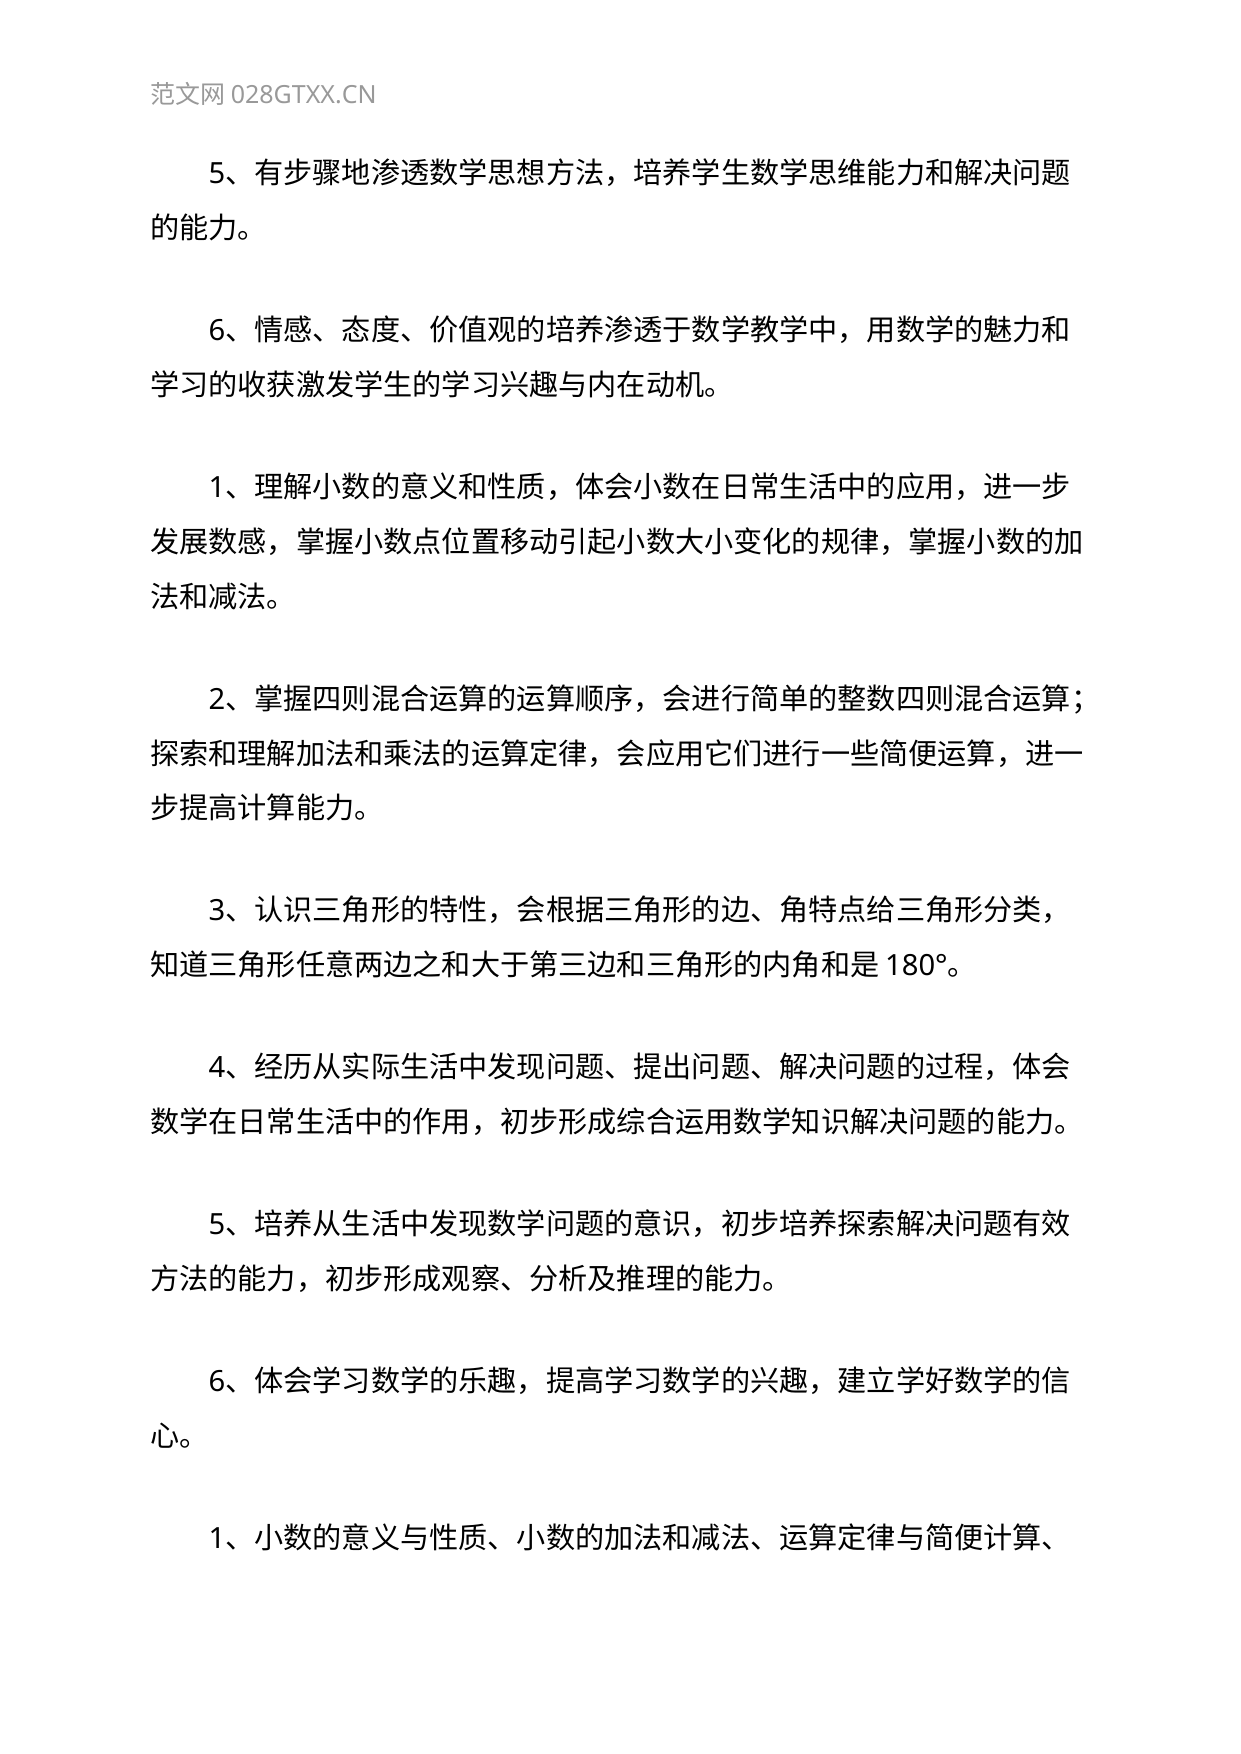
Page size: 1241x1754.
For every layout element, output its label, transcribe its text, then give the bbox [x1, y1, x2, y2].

text 5、培养从生活中发现数学问题的意识，初步培养探索解决问题有效方法的能力，初步形成观察、分析及推理的能力。 [150, 1201, 1090, 1298]
text 6、情感、态度、价值观的培养渗透于数学教学中，用数学的魅力和学习的收获激发学生的学习兴趣与内在动机。 [150, 307, 1090, 404]
text 4、经历从实际生活中发现问题、提出问题、解决问题的过程，体会数学在日常生活中的作用，初步形成综合运用数学知识解决问题的能力。 [150, 1044, 1090, 1141]
text 6、体会学习数学的乐趣，提高学习数学的兴趣，建立学好数学的信心。 [150, 1357, 1090, 1455]
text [150, 1514, 1090, 1557]
text 1、理解小数的意义和性质，体会小数在日常生活中的应用，进一步发展数感，掌握小数点位置移动引起小数大小变化的规律，掌握小数的加法和减法。 [150, 463, 1090, 616]
text 5、有步骤地渗透数学思想方法，培养学生数学思维能力和解决问题的能力。 [150, 150, 1090, 247]
text 3、认识三角形的特性，会根据三角形的边、角特点给三角形分类，知道三角形任意两边之和大于第三边和三角形的内角和是180°。 [150, 887, 1090, 984]
text 2、掌握四则混合运算的运算顺序，会进行简单的整数四则混合运算；探索和理解加法和乘法的运算定律，会应用它们进行一些简便运算，进一步提高计算能力。 [150, 675, 1090, 827]
